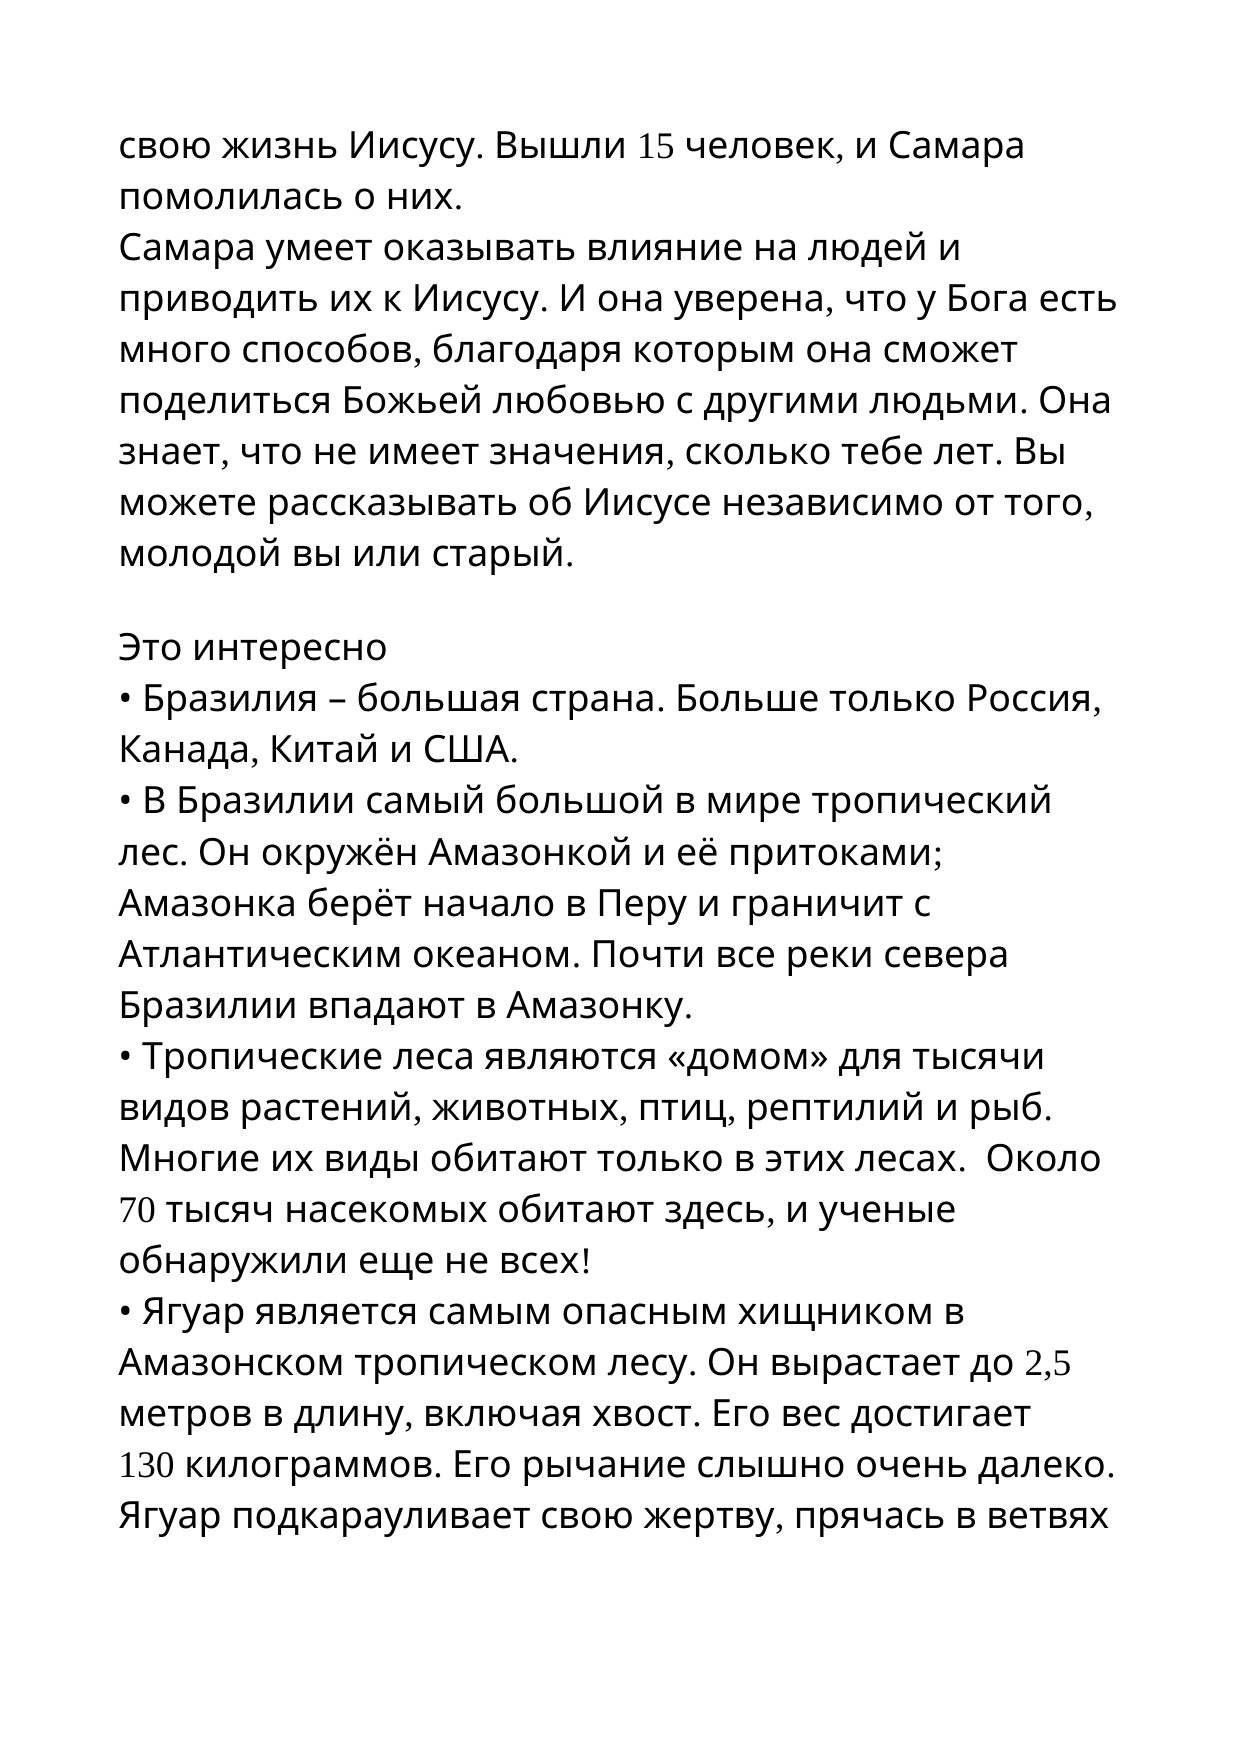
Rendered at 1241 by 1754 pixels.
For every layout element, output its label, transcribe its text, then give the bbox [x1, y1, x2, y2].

text • Бразилия – большая страна. Больше только Россия, Канада, Китай и США. [118, 672, 1122, 774]
text • Тропические леса являются «домом» для тысячи видов растений, животных, птиц, рептилий и рыб. Многие их виды обитают только в этих лесах. Около 70 тысяч насекомых обитают здесь, и ученые обнаружили еще не всех! [118, 1029, 1122, 1284]
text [118, 118, 1122, 220]
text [118, 1284, 1122, 1539]
text Самара умеет оказывать влияние на людей и приводить их к Иисусу. И она уверена, что у Бога есть много способов, благодаря которым она сможет поделиться Божьей любовью с другими людьми. Она знает, что не имеет значения, сколько тебе лет. Вы можете рассказывать об Иисусе независимо от того, молодой вы или старый. [118, 220, 1122, 577]
text • В Бразилии самый большой в мире тропический лес. Он окружён Амазонкой и её притоками; Амазонка берёт начало в Перу и граничит с Атлантическим океаном. Почти все реки севера Бразилии впадают в Амазонку. [118, 774, 1122, 1029]
text Это интересно [118, 621, 1122, 672]
